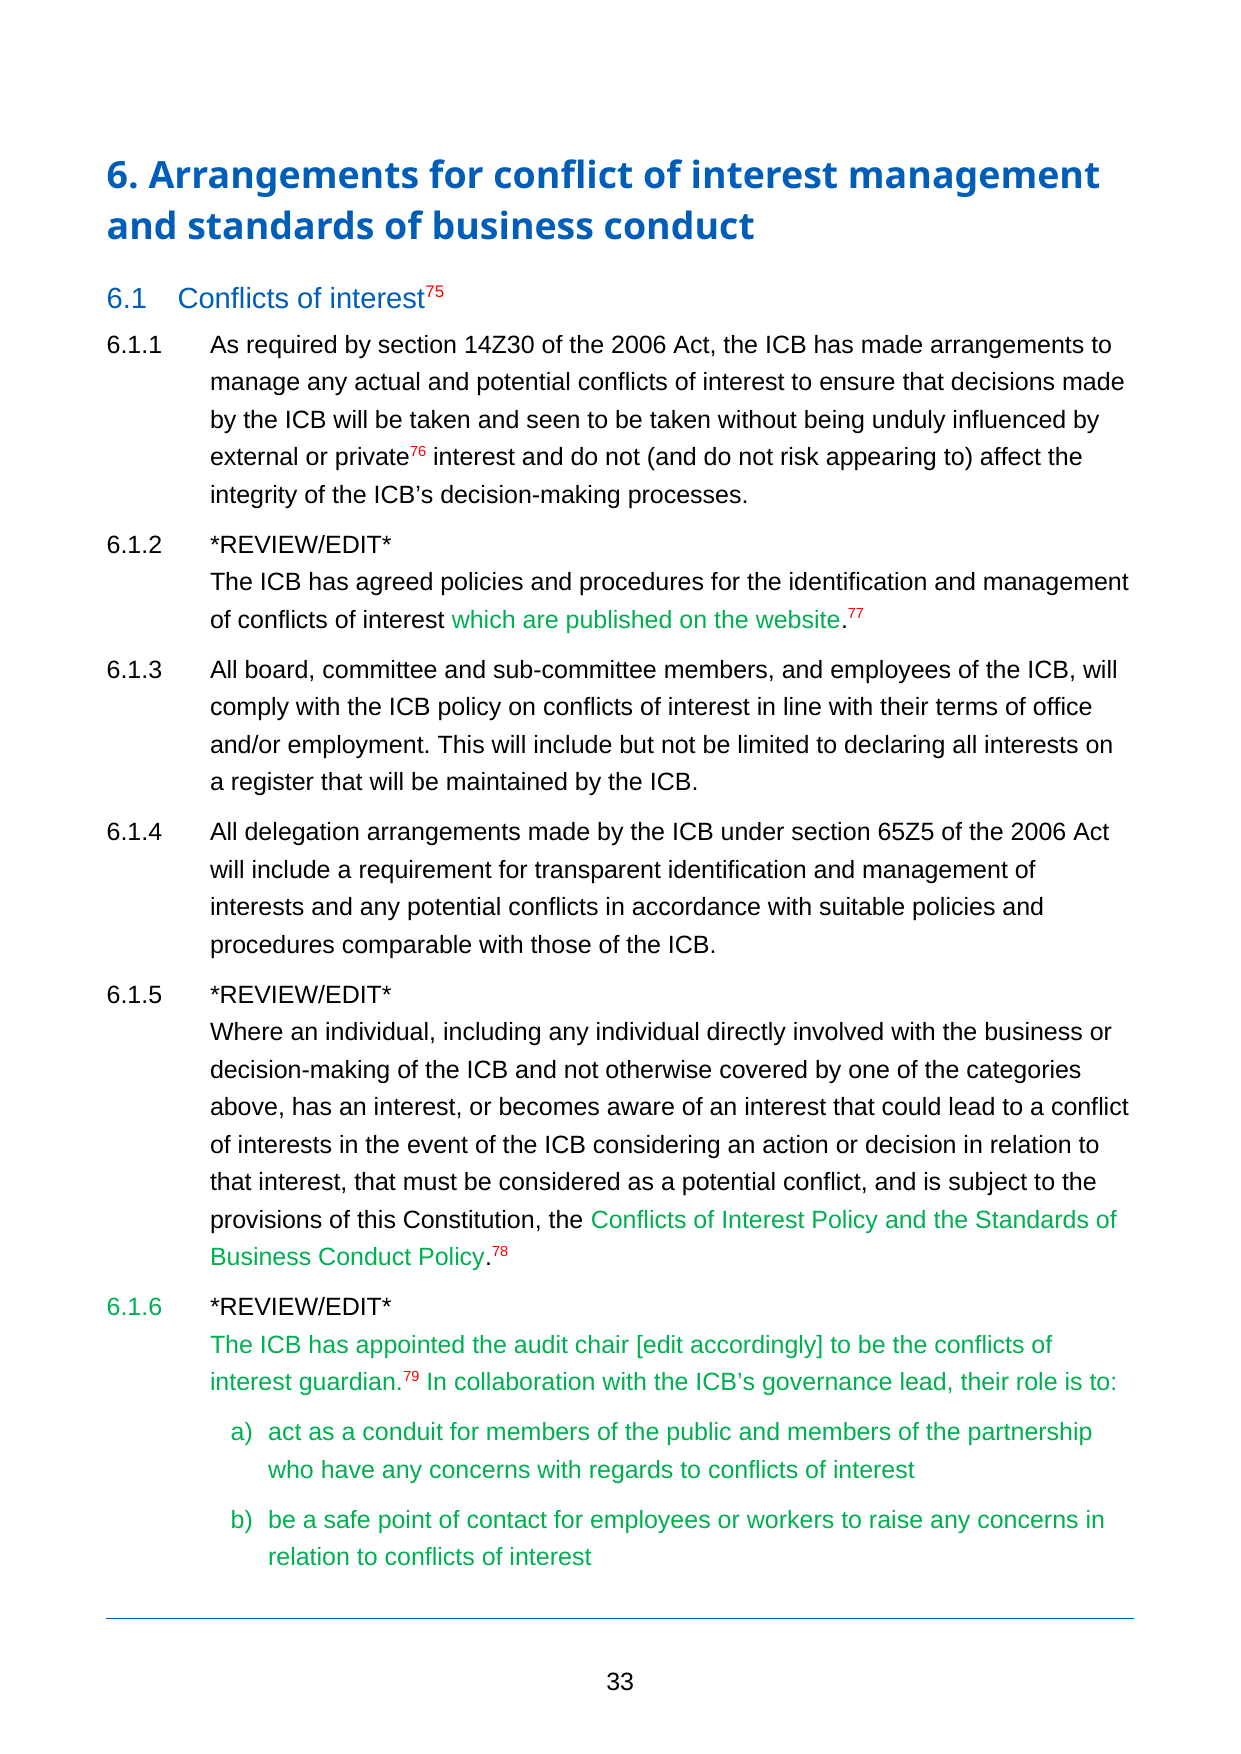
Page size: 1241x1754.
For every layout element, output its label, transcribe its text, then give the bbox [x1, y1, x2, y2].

list be a safe point of contact for employees or workers to raise any concerns in relation to conflicts of interest [230, 1496, 1134, 1571]
text Arrangements for conflict of interest management and standards of business conduct [106, 148, 1134, 250]
text All delegation arrangements made by the ICB under section 65Z5 of the 2006 Act will include a requirement for transparent identification and management of interests and any potential conflicts in accordance with suitable policies and procedures comparable with those of the ICB. [106, 809, 1134, 959]
text As required by section 14Z30 of the 2006 Act, the ICB has made arrangements to manage any actual and potential conflicts of interest to ensure that decisions made by the ICB will be taken and seen to be taken without being unduly influenced by external or private interest and do not (and do not risk appearing to) affect the integrity of the ICB’s decision-making processes. [106, 321, 1134, 509]
list act as a conduit for members of the public and members of the partnership who have any concerns with regards to conflicts of interest [230, 1409, 1134, 1484]
text Conflicts of interest [106, 281, 1134, 315]
text *REVIEW/EDIT* Where an individual, including any individual directly involved with the business or decision-making of the ICB and not otherwise covered by one of the categories above, has an interest, or becomes aware of an interest that could lead to a conflict of interests in the event of the ICB considering an action or decision in relation to that interest, that must be considered as a potential conflict, and is subject to the provisions of this Constitution, the Conflicts of Interest Policy and the Standards of Business Conduct Policy. [106, 971, 1134, 1271]
text All board, committee and sub-committee members, and employees of the ICB, will comply with the ICB policy on conflicts of interest in line with their terms of office and/or employment. This will include but not be limited to declaring all interests on a register that will be maintained by the ICB. [106, 646, 1134, 796]
text *REVIEW/EDIT* The ICB has agreed policies and procedures for the identification and management of conflicts of interest which are published on the website. [106, 521, 1134, 634]
text *REVIEW/EDIT* The ICB has appointed the audit chair [edit accordingly] to be the conflicts of interest guardian. In collaboration with the ICB’s governance lead, their role is to: [106, 1284, 1134, 1396]
